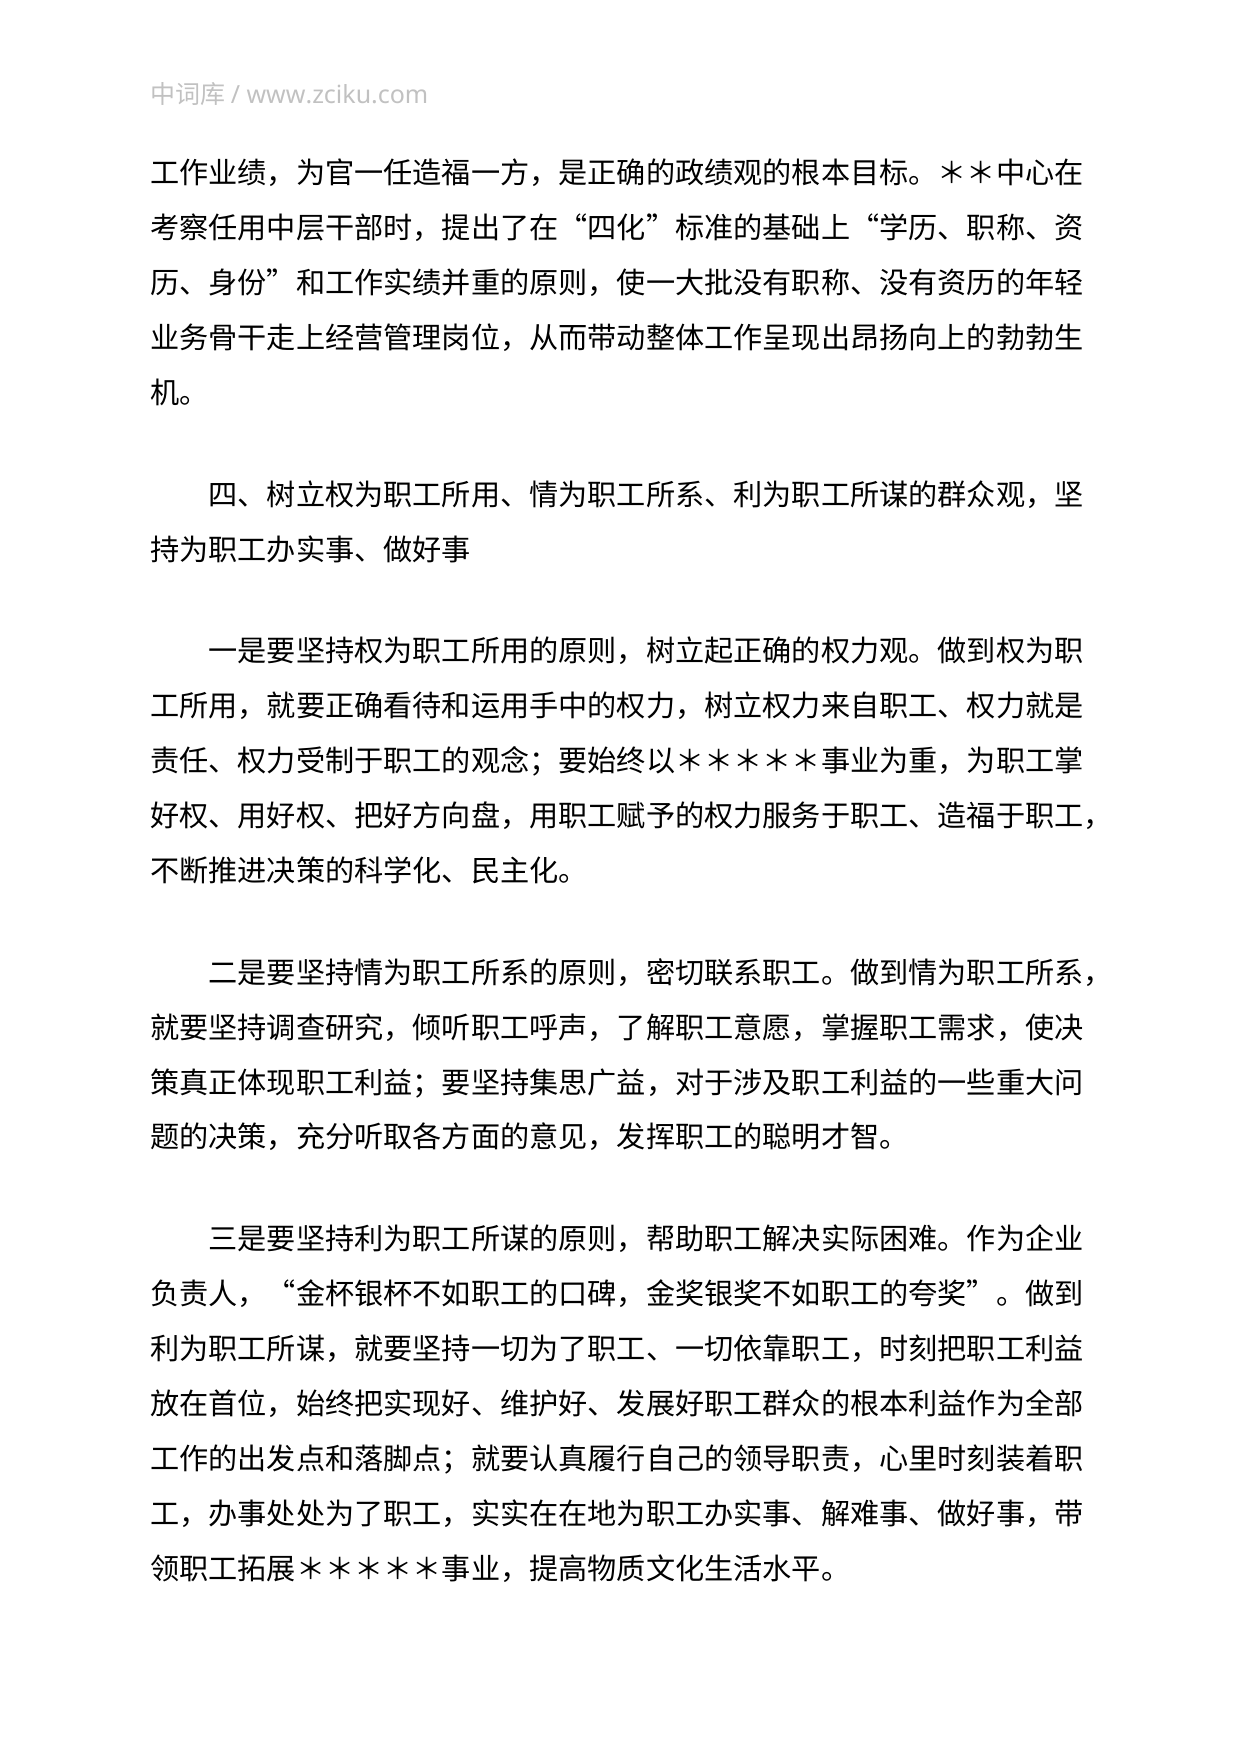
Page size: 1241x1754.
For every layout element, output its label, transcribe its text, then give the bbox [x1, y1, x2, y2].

text 二是要坚持情为职工所系的原则，密切联系职工。做到情为职工所系，就要坚持调查研究，倾听职工呼声，了解职工意愿，掌握职工需求，使决策真正体现职工利益；要坚持集思广益，对于涉及职工利益的一些重大问题的决策，充分听取各方面的意见，发挥职工的聪明才智。 [150, 949, 1090, 1156]
text 一是要坚持权为职工所用的原则，树立起正确的权力观。做到权为职工所用，就要正确看待和运用手中的权力，树立权力来自职工、权力就是责任、权力受制于职工的观念；要始终以＊＊＊＊＊事业为重，为职工掌好权、用好权、把好方向盘，用职工赋予的权力服务于职工、造福于职工，不断推进决策的科学化、民主化。 [150, 628, 1090, 890]
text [150, 150, 1090, 412]
text 四、树立权为职工所用、情为职工所系、利为职工所谋的群众观，坚持为职工办实事、做好事 [150, 471, 1090, 568]
text 三是要坚持利为职工所谋的原则，帮助职工解决实际困难。作为企业负责人，“金杯银杯不如职工的口碑，金奖银奖不如职工的夸奖”。做到利为职工所谋，就要坚持一切为了职工、一切依靠职工，时刻把职工利益放在首位，始终把实现好、维护好、发展好职工群众的根本利益作为全部工作的出发点和落脚点；就要认真履行自己的领导职责，心里时刻装着职工，办事处处为了职工，实实在在地为职工办实事、解难事、做好事，带领职工拓展＊＊＊＊＊事业，提高物质文化生活水平。 [150, 1216, 1090, 1587]
